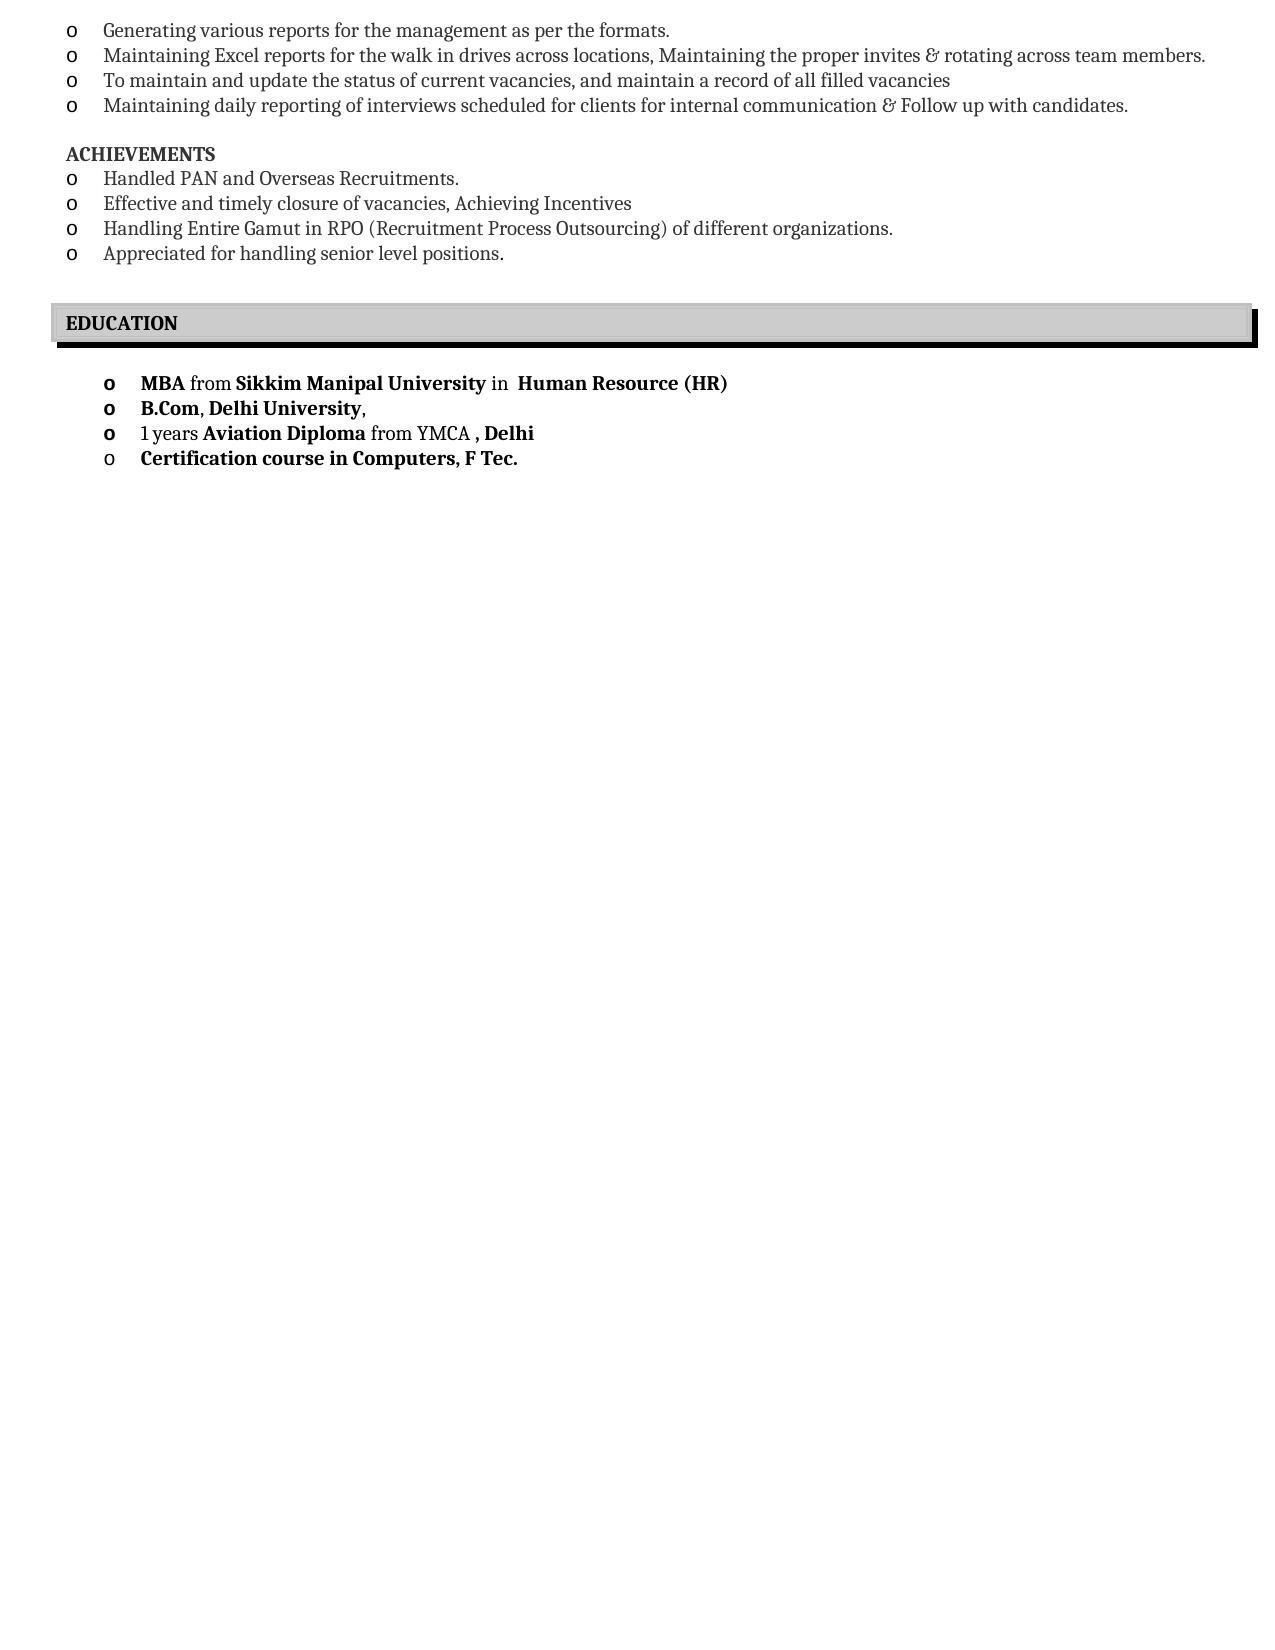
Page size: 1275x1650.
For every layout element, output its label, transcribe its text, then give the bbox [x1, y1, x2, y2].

list Effective and timely closure of vacancies, Achieving Incentives [66, 192, 1237, 217]
list Maintaining daily reporting of interviews scheduled for clients for internal communication & Follow up with candidates. [66, 94, 1237, 119]
list Certification course in Computers, F Tec. [103, 447, 1275, 501]
list MBA from Sikkim Manipal University in Human Resource (HR) [103, 372, 1237, 397]
text ACHIEVEMENTS [66, 143, 1237, 167]
list B.Com, Delhi University, [103, 397, 1237, 422]
list Generating various reports for the management as per the formats. [66, 19, 1237, 44]
list Appreciated for handling senior level positions. [66, 242, 1237, 267]
list 1 years Aviation Diploma from YMCA , Delhi [103, 422, 1237, 447]
list Maintaining Excel reports for the walk in drives across locations, Maintaining the proper invites & rotating across team members. [66, 44, 1237, 69]
list Handled PAN and Overseas Recruitments. [66, 167, 1237, 192]
text EDUCATION [57, 309, 1246, 336]
list To maintain and update the status of current vacancies, and maintain a record of all filled vacancies [66, 69, 1237, 94]
list Handling Entire Gamut in RPO (Recruitment Process Outsourcing) of different organizations. [66, 217, 1237, 242]
